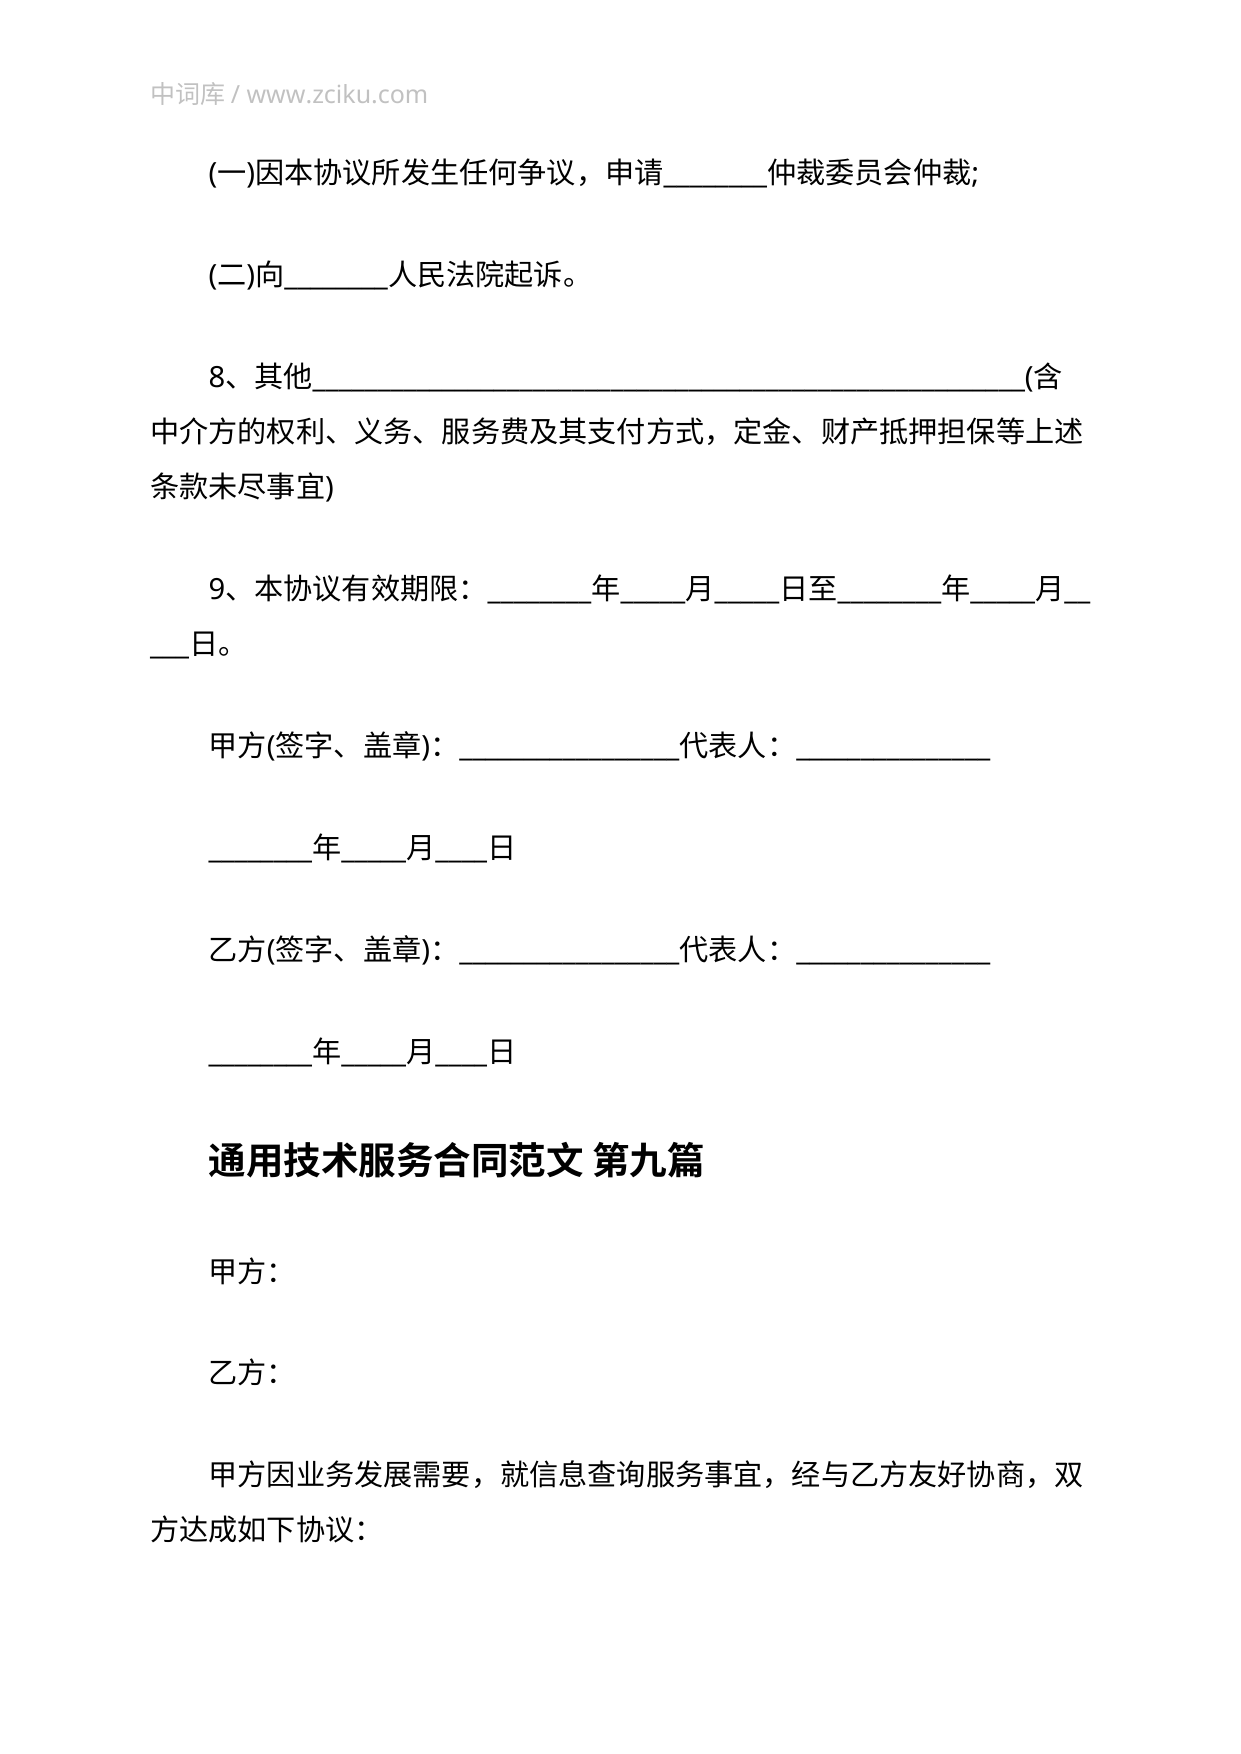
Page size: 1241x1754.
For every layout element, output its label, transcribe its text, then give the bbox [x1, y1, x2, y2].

text 甲方因业务发展需要，就信息查询服务事宜，经与乙方友好协商，双方达成如下协议： [150, 1452, 1090, 1549]
text 乙方(签字、盖章)：_________________代表人：_______________ [150, 927, 1090, 969]
text 通用技术服务合同范文 第九篇 [150, 1131, 1090, 1185]
text 乙方： [150, 1350, 1090, 1392]
text 9、本协议有效期限：________年_____月_____日至________年_____月_____日。 [150, 566, 1090, 663]
text ________年_____月____日 [150, 1029, 1090, 1071]
text 甲方(签字、盖章)：_________________代表人：_______________ [150, 723, 1090, 765]
text (二)向________人民法院起诉。 [150, 252, 1090, 294]
text 甲方： [150, 1248, 1090, 1290]
text 8、其他_______________________________________________________(含中介方的权利、义务、服务费及其支付方式，定金、财产抵押担保等上述条款未尽事宜) [150, 354, 1090, 506]
text (一)因本协议所发生任何争议，申请________仲裁委员会仲裁; [150, 150, 1090, 192]
text ________年_____月____日 [150, 825, 1090, 867]
